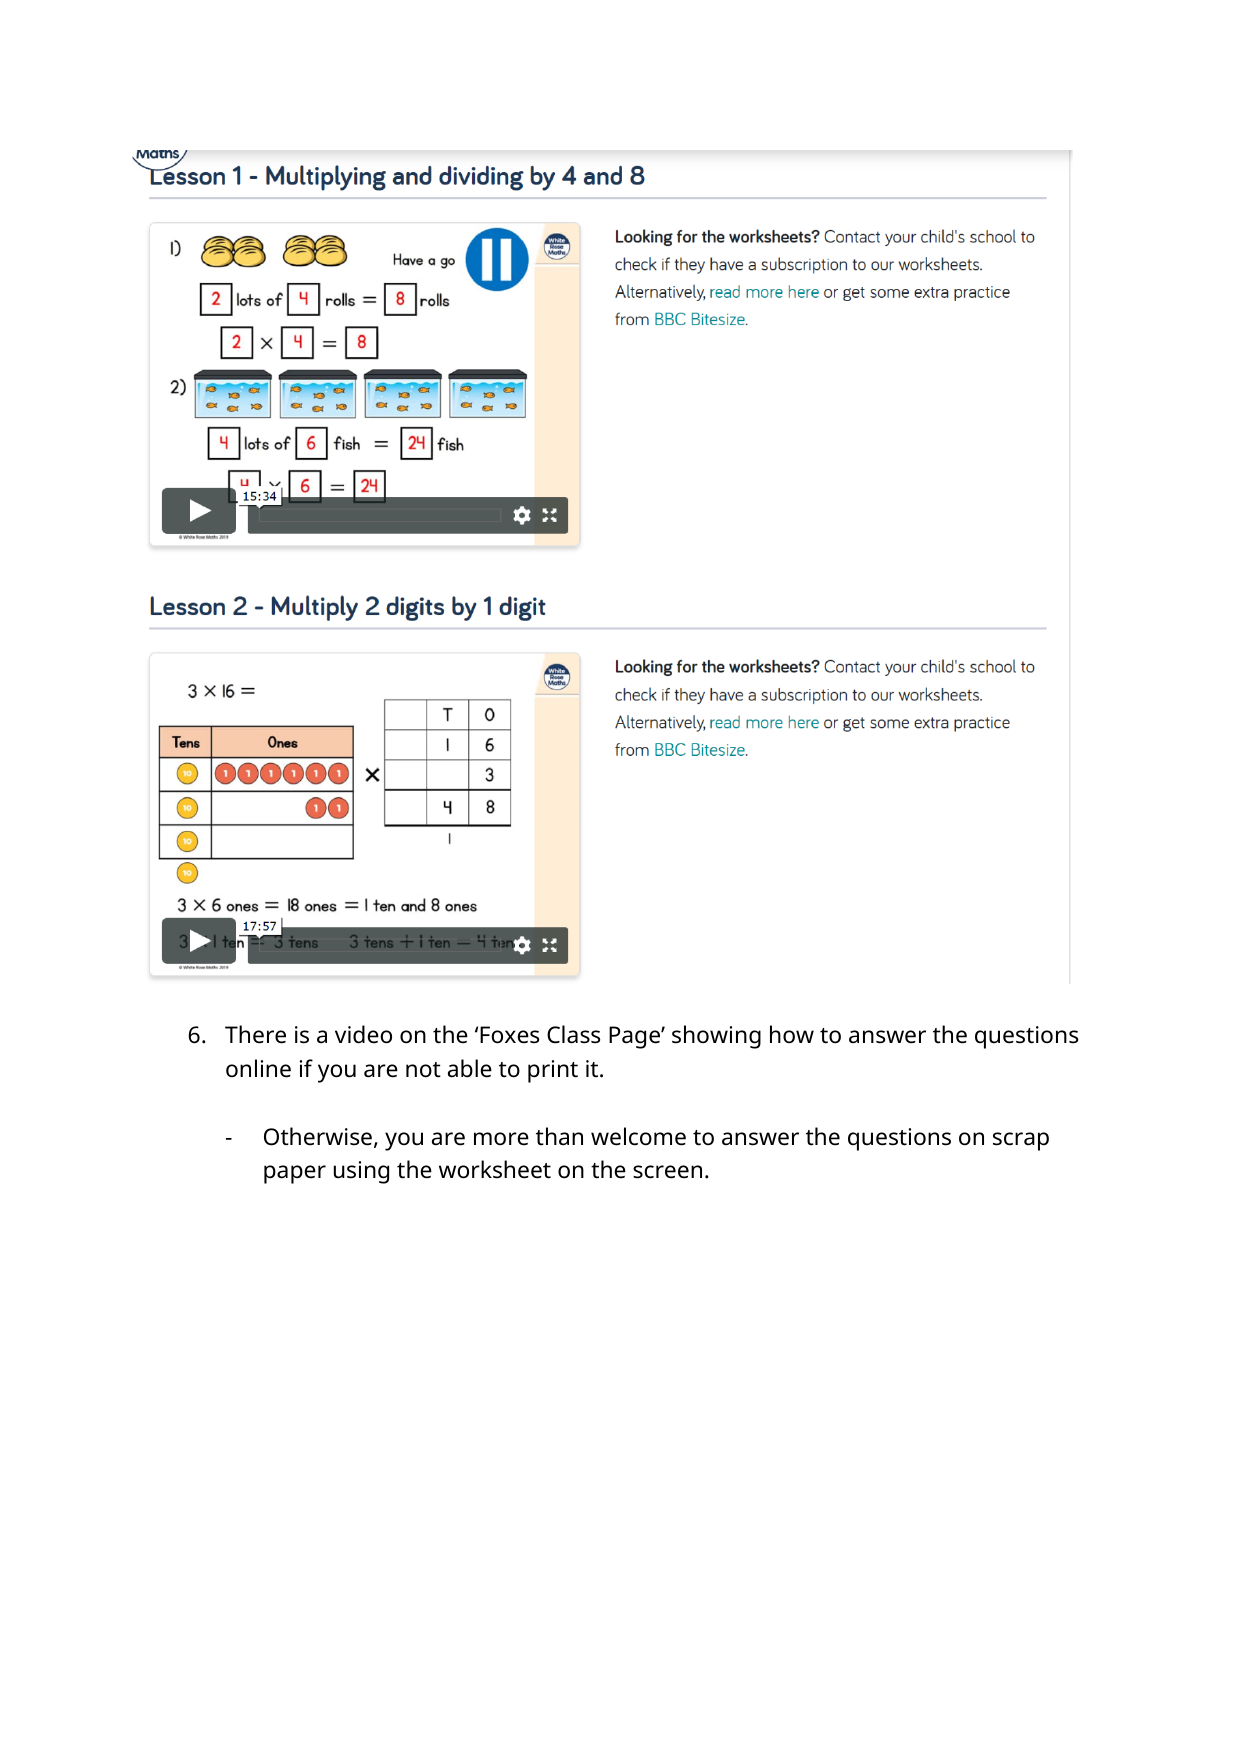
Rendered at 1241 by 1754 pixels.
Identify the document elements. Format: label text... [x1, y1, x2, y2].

list Otherwise, you are more than welcome to answer the questions on scrap paper using the worksheet on the screen. [225, 1121, 1090, 1186]
picture [132, 150, 1073, 984]
list There is a video on the ‘Foxes Class Page’ showing how to answer the questions online if you are not able to print it. [187, 1019, 1090, 1084]
